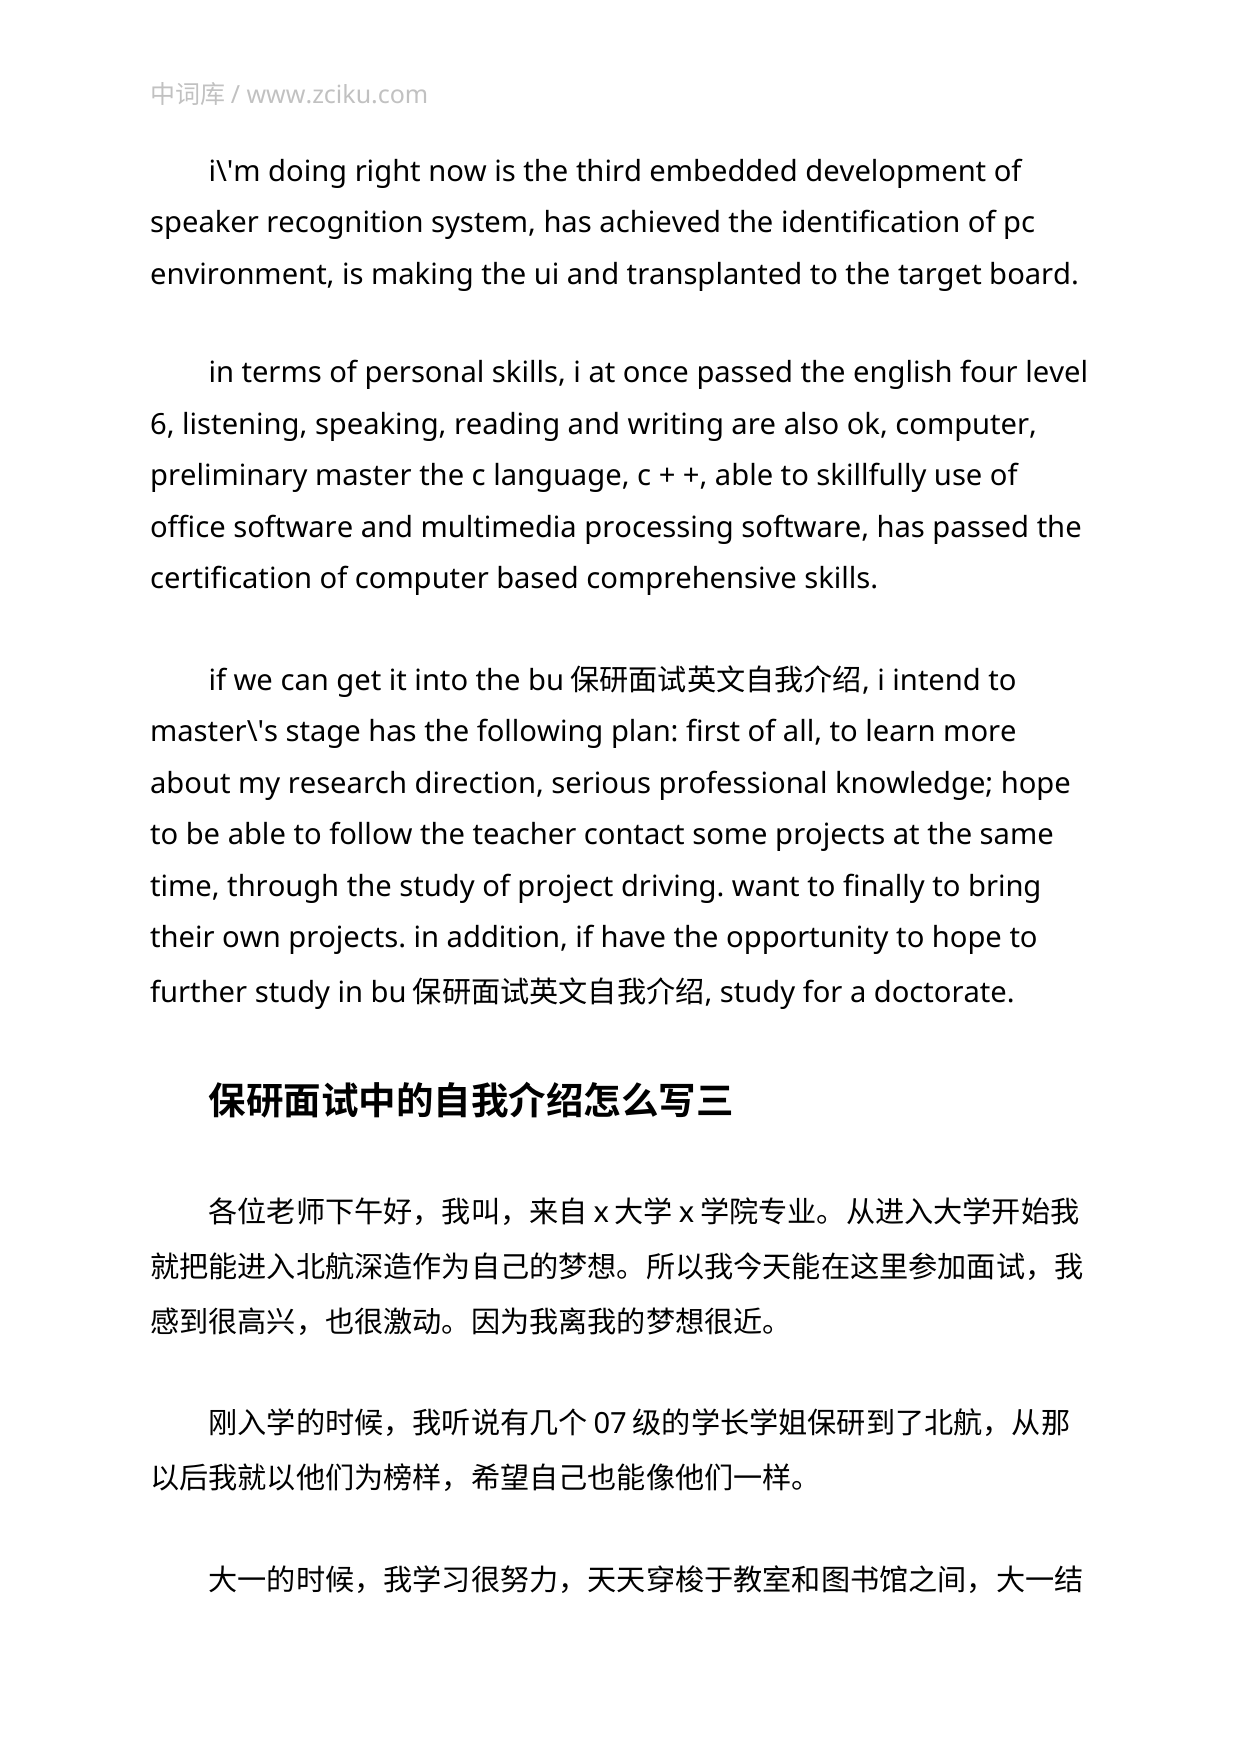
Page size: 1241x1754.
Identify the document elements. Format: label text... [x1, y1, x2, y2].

text 刚入学的时候，我听说有几个07级的学长学姐保研到了北航，从那以后我就以他们为榜样，希望自己也能像他们一样。 [150, 1400, 1090, 1497]
text in terms of personal skills, i at once passed the english four level 6, listening, speaking, reading and writing are also ok, computer, preliminary master the c language, c + +, able to skillfully use of office software and multimedia processing software, has passed the certification of computer based comprehensive skills. [150, 352, 1090, 597]
text if we can get it into the bu保研面试英文自我介绍, i intend to master\'s stage has the following plan: first of all, to learn more about my research direction, serious professional knowledge; hope to be able to follow the teacher contact some projects at the same time, through the study of project driving. want to finally to bring their own projects. in addition, if have the opportunity to hope to further study in bu保研面试英文自我介绍, study for a doctorate. [150, 656, 1090, 1011]
text i\'m doing right now is the third embedded development of speaker recognition system, has achieved the identification of pc environment, is making the ui and transplanted to the target board. [150, 150, 1090, 293]
text 各位老师下午好，我叫，来自x大学x学院专业。从进入大学开始我就把能进入北航深造作为自己的梦想。所以我今天能在这里参加面试，我感到很高兴，也很激动。因为我离我的梦想很近。 [150, 1188, 1090, 1341]
text 保研面试中的自我介绍怎么写三 [150, 1071, 1090, 1125]
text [150, 1557, 1090, 1599]
